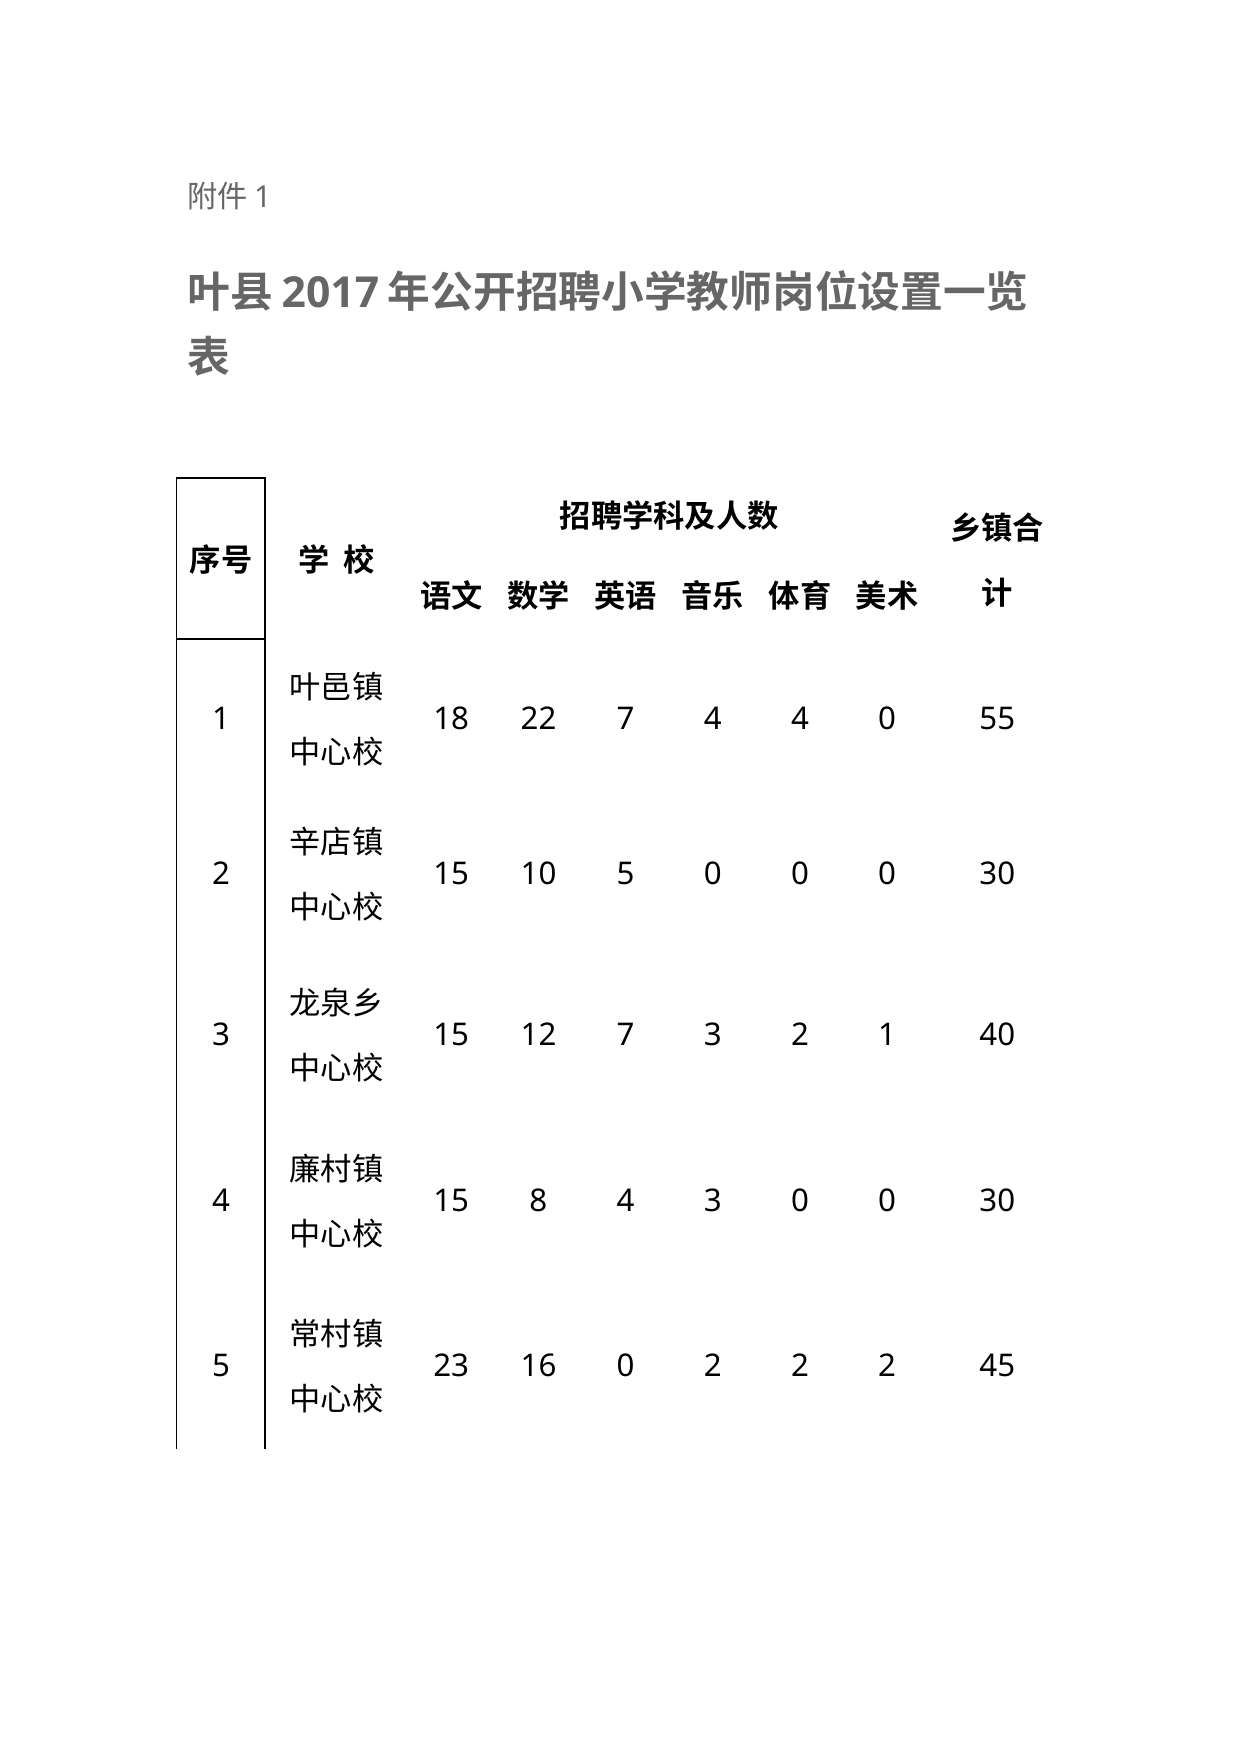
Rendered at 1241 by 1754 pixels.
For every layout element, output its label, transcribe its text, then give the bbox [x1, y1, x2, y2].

table_cell 3 [669, 949, 756, 1118]
table_cell 0 [756, 796, 843, 949]
table_cell 4 [669, 638, 756, 796]
table_cell 45 [930, 1280, 1064, 1449]
table_cell 英语 [582, 549, 669, 638]
table_cell 3 [177, 949, 264, 1118]
table_cell 体育 [756, 549, 843, 638]
table_cell 4 [582, 1118, 669, 1280]
table_cell 0 [582, 1280, 669, 1449]
table_header 学 校 [266, 477, 407, 638]
table_cell 辛店镇中心校 [266, 796, 407, 949]
table_cell 15 [407, 949, 494, 1118]
table_cell 0 [669, 796, 756, 949]
table_cell 2 [669, 1280, 756, 1449]
table_cell 龙泉乡中心校 [266, 949, 407, 1118]
table_cell 0 [843, 638, 930, 796]
table_cell 10 [495, 796, 582, 949]
table_cell 0 [843, 796, 930, 949]
table_cell 40 [930, 949, 1064, 1118]
table_cell 15 [407, 1118, 494, 1280]
table_cell 5 [177, 1280, 264, 1449]
table_cell 2 [177, 796, 264, 949]
table_cell 18 [407, 638, 494, 796]
table_cell 55 [930, 638, 1064, 796]
table_cell 23 [407, 1280, 494, 1449]
table_cell 8 [495, 1118, 582, 1280]
table_cell 2 [756, 1280, 843, 1449]
table_cell 15 [407, 796, 494, 949]
table_cell 语文 [407, 549, 494, 638]
table_cell 7 [582, 949, 669, 1118]
table_cell 美术 [843, 549, 930, 638]
table_cell 1 [177, 640, 264, 796]
table_cell 22 [495, 638, 582, 796]
table_cell 4 [177, 1118, 264, 1280]
table_cell 2 [756, 949, 843, 1118]
table_header 招聘学科及人数 [407, 477, 930, 549]
table_cell 7 [582, 638, 669, 796]
table_cell 音乐 [669, 549, 756, 638]
table_cell 廉村镇中心校 [266, 1118, 407, 1280]
table_cell 16 [495, 1280, 582, 1449]
table_cell 0 [756, 1118, 843, 1280]
table_header 乡镇合计 [930, 477, 1064, 638]
table_cell 常村镇中心校 [266, 1280, 407, 1449]
text 附件1 [187, 162, 1053, 227]
table_cell 2 [843, 1280, 930, 1449]
table_cell 5 [582, 796, 669, 949]
table_cell 30 [930, 1118, 1064, 1280]
table_cell 3 [669, 1118, 756, 1280]
text 叶县2017年公开招聘小学教师岗位设置一览表 [187, 256, 1053, 386]
table_cell 0 [843, 1118, 930, 1280]
table_cell 叶邑镇中心校 [266, 638, 407, 796]
table_header 序号 [177, 479, 264, 638]
table_cell 30 [930, 796, 1064, 949]
table_cell 4 [756, 638, 843, 796]
table_cell 数学 [495, 549, 582, 638]
table_cell 1 [843, 949, 930, 1118]
table_cell 12 [495, 949, 582, 1118]
